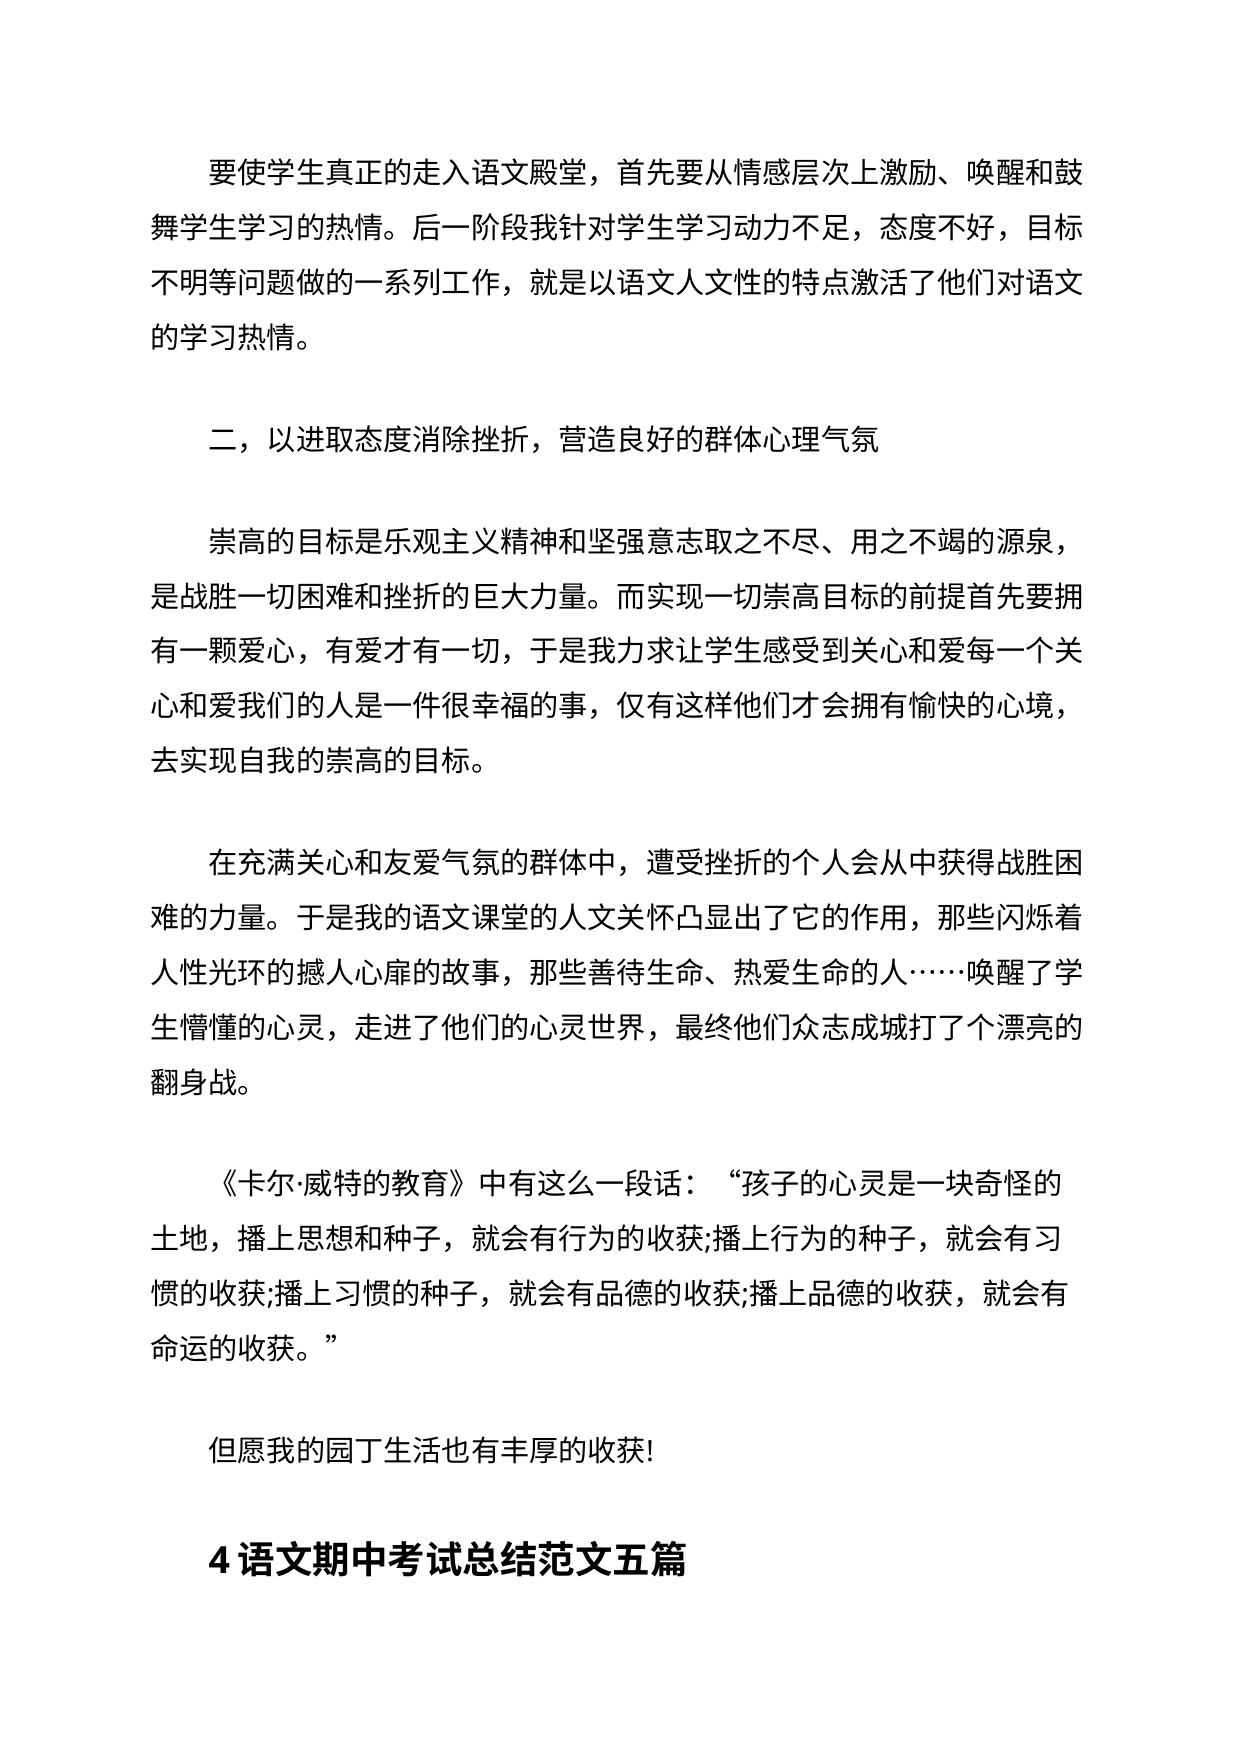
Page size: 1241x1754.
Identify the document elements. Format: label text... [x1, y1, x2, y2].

text 《卡尔·威特的教育》中有这么一段话：“孩子的心灵是一块奇怪的土地，播上思想和种子，就会有行为的收获;播上行为的种子，就会有习惯的收获;播上习惯的种子，就会有品德的收获;播上品德的收获，就会有命运的收获。” [150, 1161, 1090, 1368]
text 在充满关心和友爱气氛的群体中，遭受挫折的个人会从中获得战胜困难的力量。于是我的语文课堂的人文关怀凸显出了它的作用，那些闪烁着人性光环的撼人心扉的故事，那些善待生命、热爱生命的人……唤醒了学生懵懂的心灵，走进了他们的心灵世界，最终他们众志成城打了个漂亮的翻身战。 [150, 839, 1090, 1101]
text 二，以进取态度消除挫折，营造良好的群体心理气氛 [150, 416, 1090, 459]
text 崇高的目标是乐观主义精神和坚强意志取之不尽、用之不竭的源泉，是战胜一切困难和挫折的巨大力量。而实现一切崇高目标的前提首先要拥有一颗爱心，有爱才有一切，于是我力求让学生感受到关心和爱每一个关心和爱我们的人是一件很幸福的事，仅有这样他们才会拥有愉快的心境，去实现自我的崇高的目标。 [150, 518, 1090, 780]
text 但愿我的园丁生活也有丰厚的收获! [150, 1428, 1090, 1470]
text 4语文期中考试总结范文五篇 [150, 1530, 1090, 1584]
text 要使学生真正的走入语文殿堂，首先要从情感层次上激励、唤醒和鼓舞学生学习的热情。后一阶段我针对学生学习动力不足，态度不好，目标不明等问题做的一系列工作，就是以语文人文性的特点激活了他们对语文的学习热情。 [150, 150, 1090, 357]
